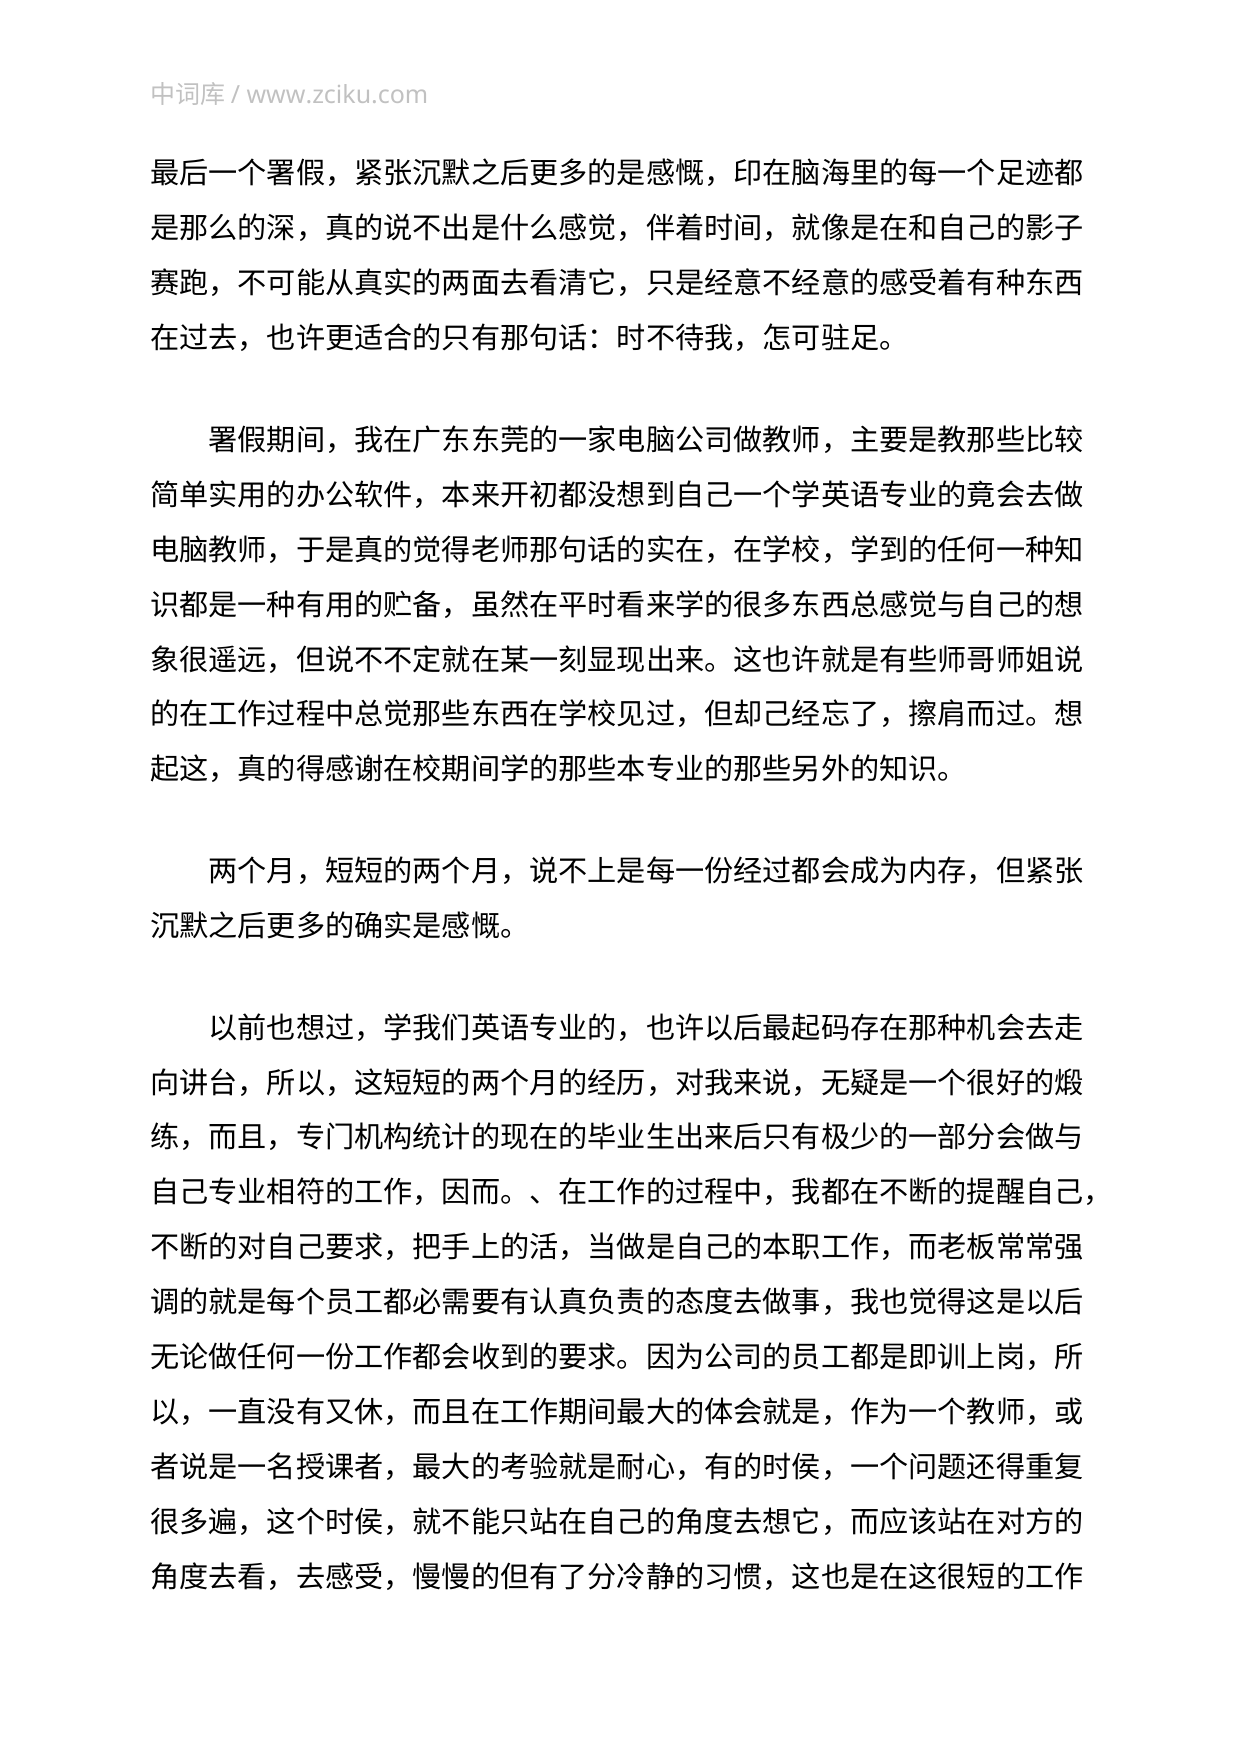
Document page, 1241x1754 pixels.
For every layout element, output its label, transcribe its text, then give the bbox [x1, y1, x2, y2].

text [150, 150, 1090, 357]
text 两个月，短短的两个月，说不上是每一份经过都会成为内存，但紧张沉默之后更多的确实是感慨。 [150, 848, 1090, 945]
text 署假期间，我在广东东莞的一家电脑公司做教师，主要是教那些比较简单实用的办公软件，本来开初都没想到自己一个学英语专业的竟会去做电脑教师，于是真的觉得老师那句话的实在，在学校，学到的任何一种知识都是一种有用的贮备，虽然在平时看来学的很多东西总感觉与自己的想象很遥远，但说不不定就在某一刻显现出来。这也许就是有些师哥师姐说的在工作过程中总觉那些东西在学校见过，但却己经忘了，擦肩而过。想起这，真的得感谢在校期间学的那些本专业的那些另外的知识。 [150, 416, 1090, 788]
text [150, 1004, 1090, 1596]
